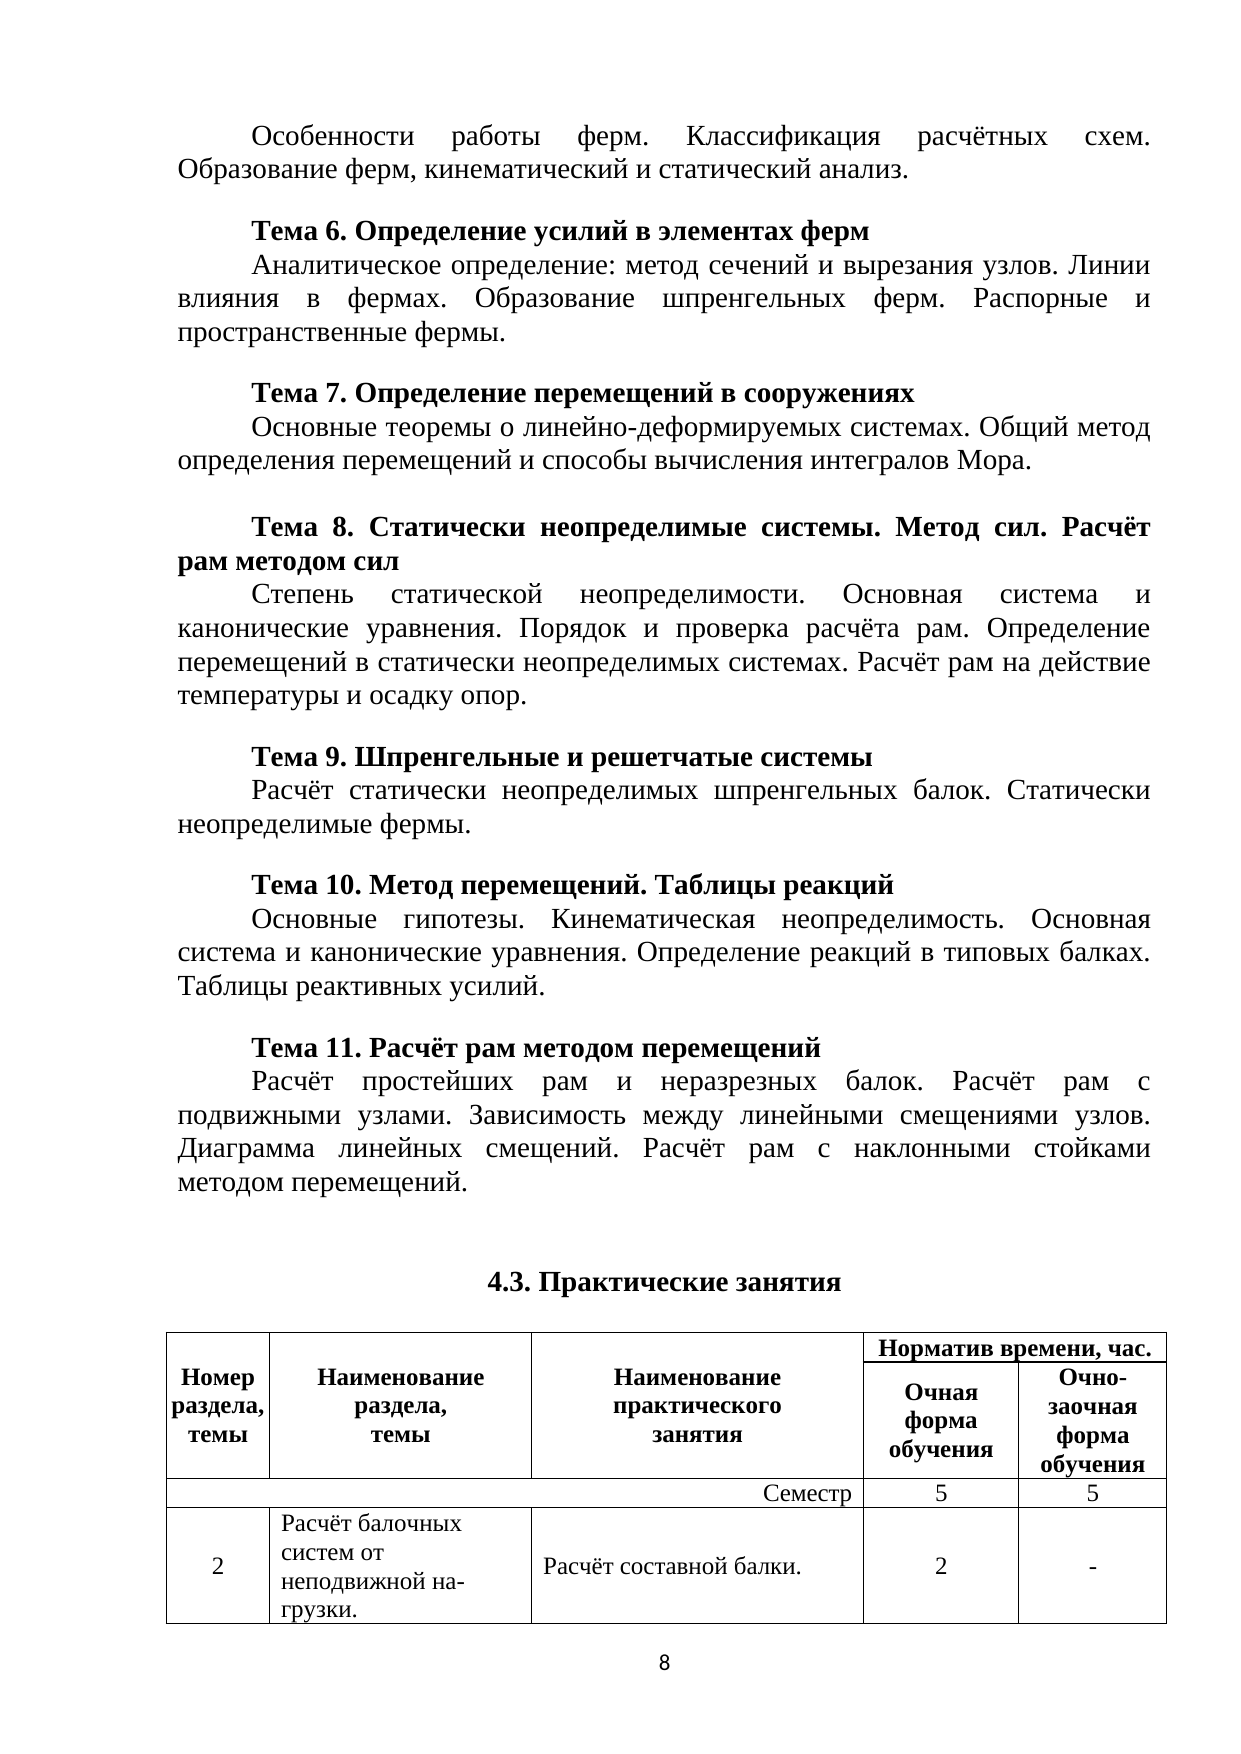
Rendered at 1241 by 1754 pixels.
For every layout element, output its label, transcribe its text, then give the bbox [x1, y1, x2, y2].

table_header Наименование практического занятия [532, 1333, 863, 1477]
table_cell Очная форма обучения [864, 1363, 1018, 1477]
text Аналитическое определение: метод сечений и вырезания узлов. Линии влияния в фермах. Образование шпренгельных ферм. Распорные и пространственные фермы. [177, 247, 1152, 347]
text Расчёт статически неопределимых шпренгельных балок. Статически неопределимые фермы. [177, 772, 1152, 839]
table_cell 2 [167, 1508, 269, 1623]
table_cell - [1019, 1508, 1166, 1623]
table_cell 5 [1019, 1479, 1166, 1507]
table_cell Очно-заочная форма обучения [1019, 1363, 1166, 1477]
text Степень статической неопределимости. Основная система и канонические уравнения. Порядок и проверка расчёта рам. Определение перемещений в статически неопределимых системах. Расчёт рам на действие температуры и осадку опор. [177, 577, 1152, 711]
text Тема 8. Статически неопределимые системы. Метод сил. Расчёт рам методом сил [177, 509, 1152, 577]
text Тема 7. Определение перемещений в сооружениях [177, 375, 1152, 409]
table_cell 5 [864, 1479, 1018, 1507]
table_cell Расчёт балочных систем от неподвижной нагрузки. [270, 1508, 531, 1623]
table_cell 2 [864, 1508, 1018, 1623]
text Основные теоремы о линейно-деформируемых системах. Общий метод определения перемещений и способы вычисления интегралов Мора. [177, 409, 1152, 476]
text Основные гипотезы. Кинематическая неопределимость. Основная система и канонические уравнения. Определение реакций в типовых балках. Таблицы реактивных усилий. [177, 901, 1152, 1002]
table_header Норматив времени, час. [864, 1333, 1166, 1361]
text Тема 10. Метод перемещений. Таблицы реакций [177, 867, 1152, 901]
table_header Наименование раздела, темы [270, 1333, 531, 1477]
text Тема 6. Определение усилий в элементах ферм [177, 213, 1152, 247]
table_cell Семестр [167, 1479, 863, 1507]
table_header Номер раздела, темы [167, 1333, 269, 1477]
text 4.3. Практические занятия [177, 1264, 1152, 1298]
text Тема 9. Шпренгельные и решетчатые системы [177, 739, 1152, 772]
text Расчёт простейших рам и неразрезных балок. Расчёт рам с подвижными узлами. Зависимость между линейными смещениями узлов. Диаграмма линейных смещений. Расчёт рам с наклонными стойками методом перемещений. [177, 1063, 1152, 1197]
text Особенности работы ферм. Классификация расчётных схем. Образование ферм, кинематический и статический анализ. [177, 118, 1152, 185]
table_cell Расчёт составной балки. [532, 1508, 863, 1623]
text Тема 11. Расчёт рам методом перемещений [177, 1030, 1152, 1063]
